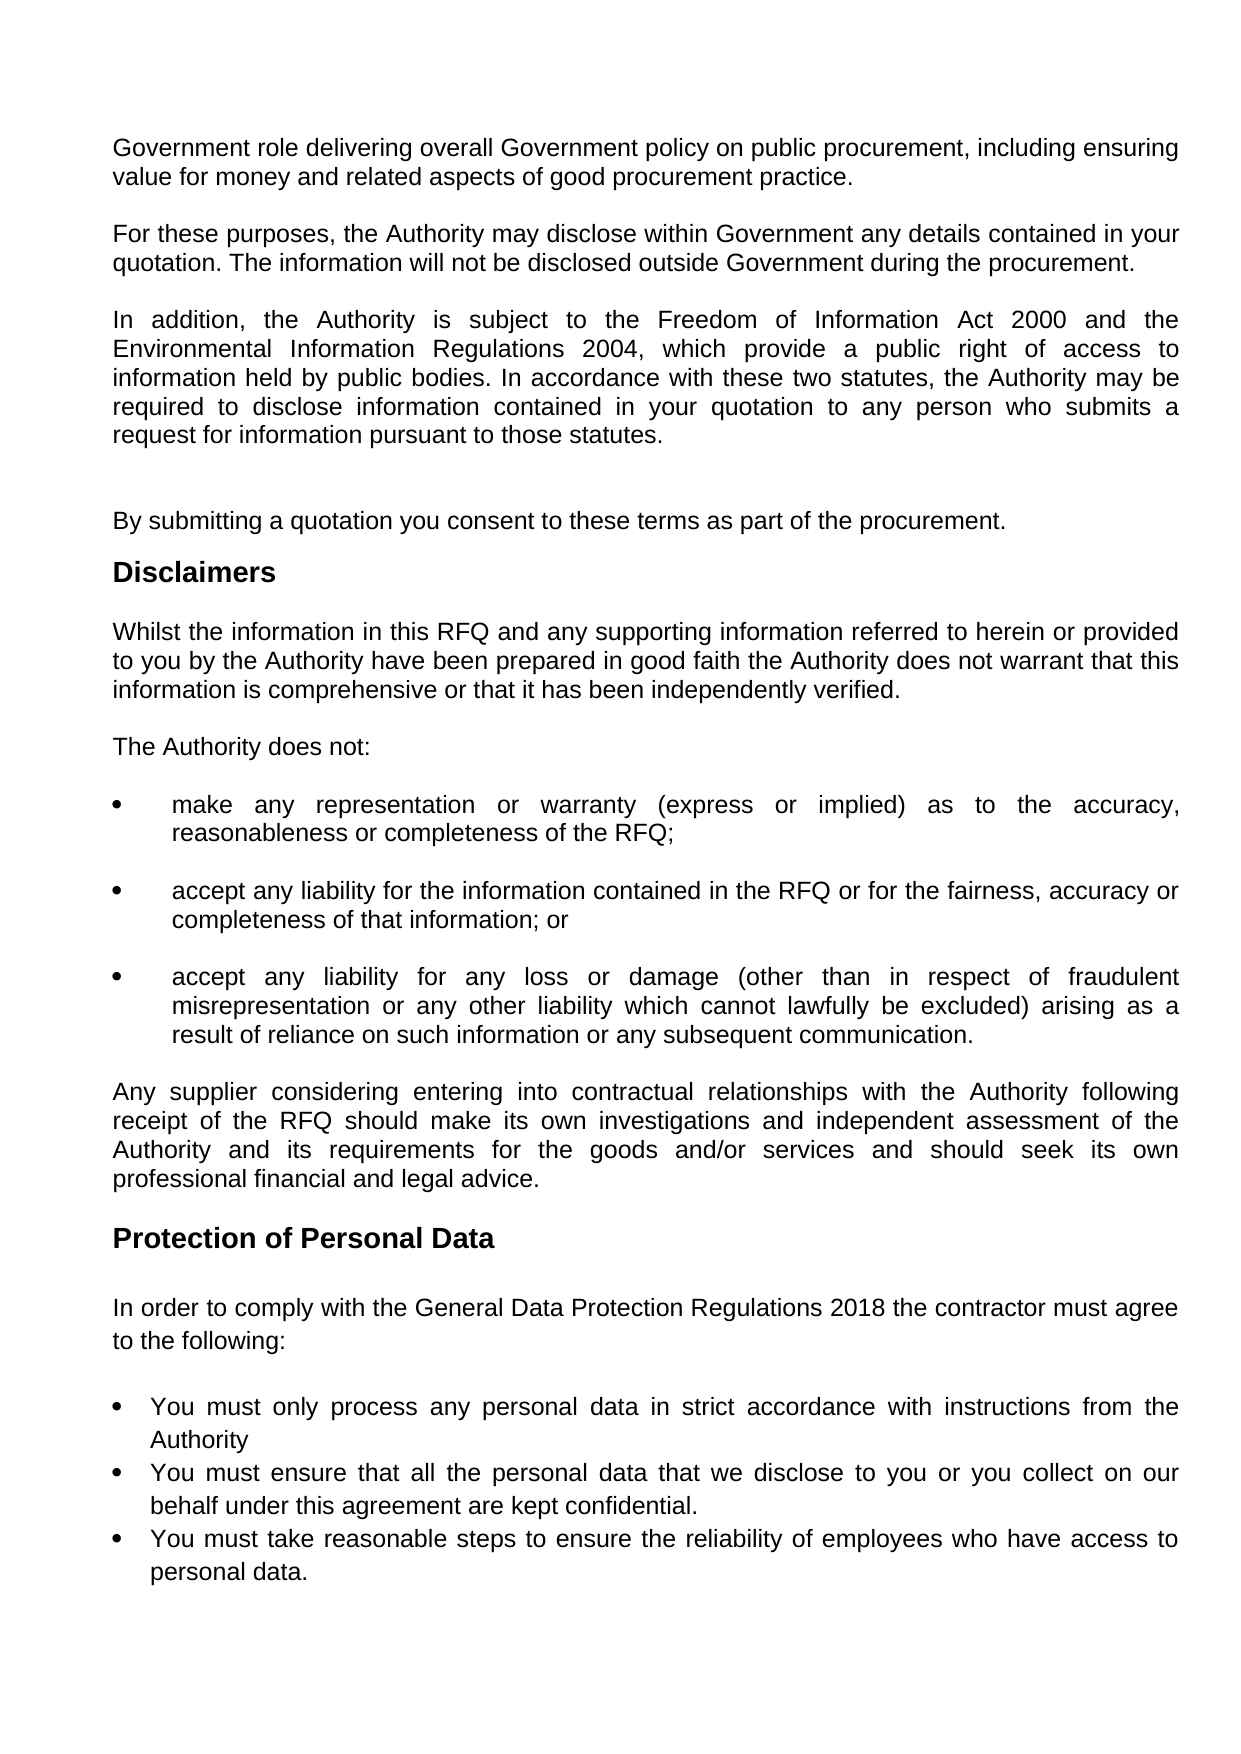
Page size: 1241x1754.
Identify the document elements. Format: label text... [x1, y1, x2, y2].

text Whilst the information in this RFQ and any supporting information referred to herein or provided to you by the Authority have been prepared in good faith the Authority does not warrant that this information is comprehensive or that it has been independently verified. [112, 617, 1181, 703]
text Any supplier considering entering into contractual relationships with the Authority following receipt of the RFQ should make its own investigations and independent assessment of the Authority and its requirements for the goods and/or services and should seek its own professional financial and legal advice. [112, 1077, 1181, 1192]
list You must only process any personal data in strict accordance with instructions from the Authority [112, 1392, 1181, 1454]
list make any representation or warranty (express or implied) as to the accuracy, reasonableness or completeness of the RFQ; [112, 789, 1181, 847]
list accept any liability for any loss or damage (other than in respect of fraudulent misrepresentation or any other liability which cannot lawfully be excluded) arising as a result of reliance on such information or any subsequent communication. [112, 962, 1181, 1049]
subtitle Disclaimers [112, 556, 1181, 589]
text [112, 133, 1181, 190]
list You must ensure that all the personal data that we disclose to you or you collect on our behalf under this agreement are kept confidential. [112, 1458, 1181, 1520]
text In order to comply with the General Data Protection Regulations 2018 the contractor must agree to the following: [112, 1293, 1181, 1354]
text In addition, the Authority is subject to the Freedom of Information Act 2000 and the Environmental Information Regulations 2004, which provide a public right of access to information held by public bodies. In accordance with these two statutes, the Authority may be required to disclose information contained in your quotation to any person who submits a request for information pursuant to those statutes. [112, 305, 1181, 449]
text Protection of Personal Data [112, 1221, 1181, 1255]
list You must take reasonable steps to ensure the reliability of employees who have access to personal data. [112, 1524, 1181, 1586]
list accept any liability for the information contained in the RFQ or for the fairness, accuracy or completeness of that information; or [112, 876, 1181, 933]
text For these purposes, the Authority may disclose within Government any details contained in your quotation. The information will not be disclosed outside Government during the procurement. [112, 219, 1181, 277]
text By submitting a quotation you consent to these terms as part of the procurement. [112, 506, 1181, 535]
text The Authority does not: [112, 732, 1181, 761]
